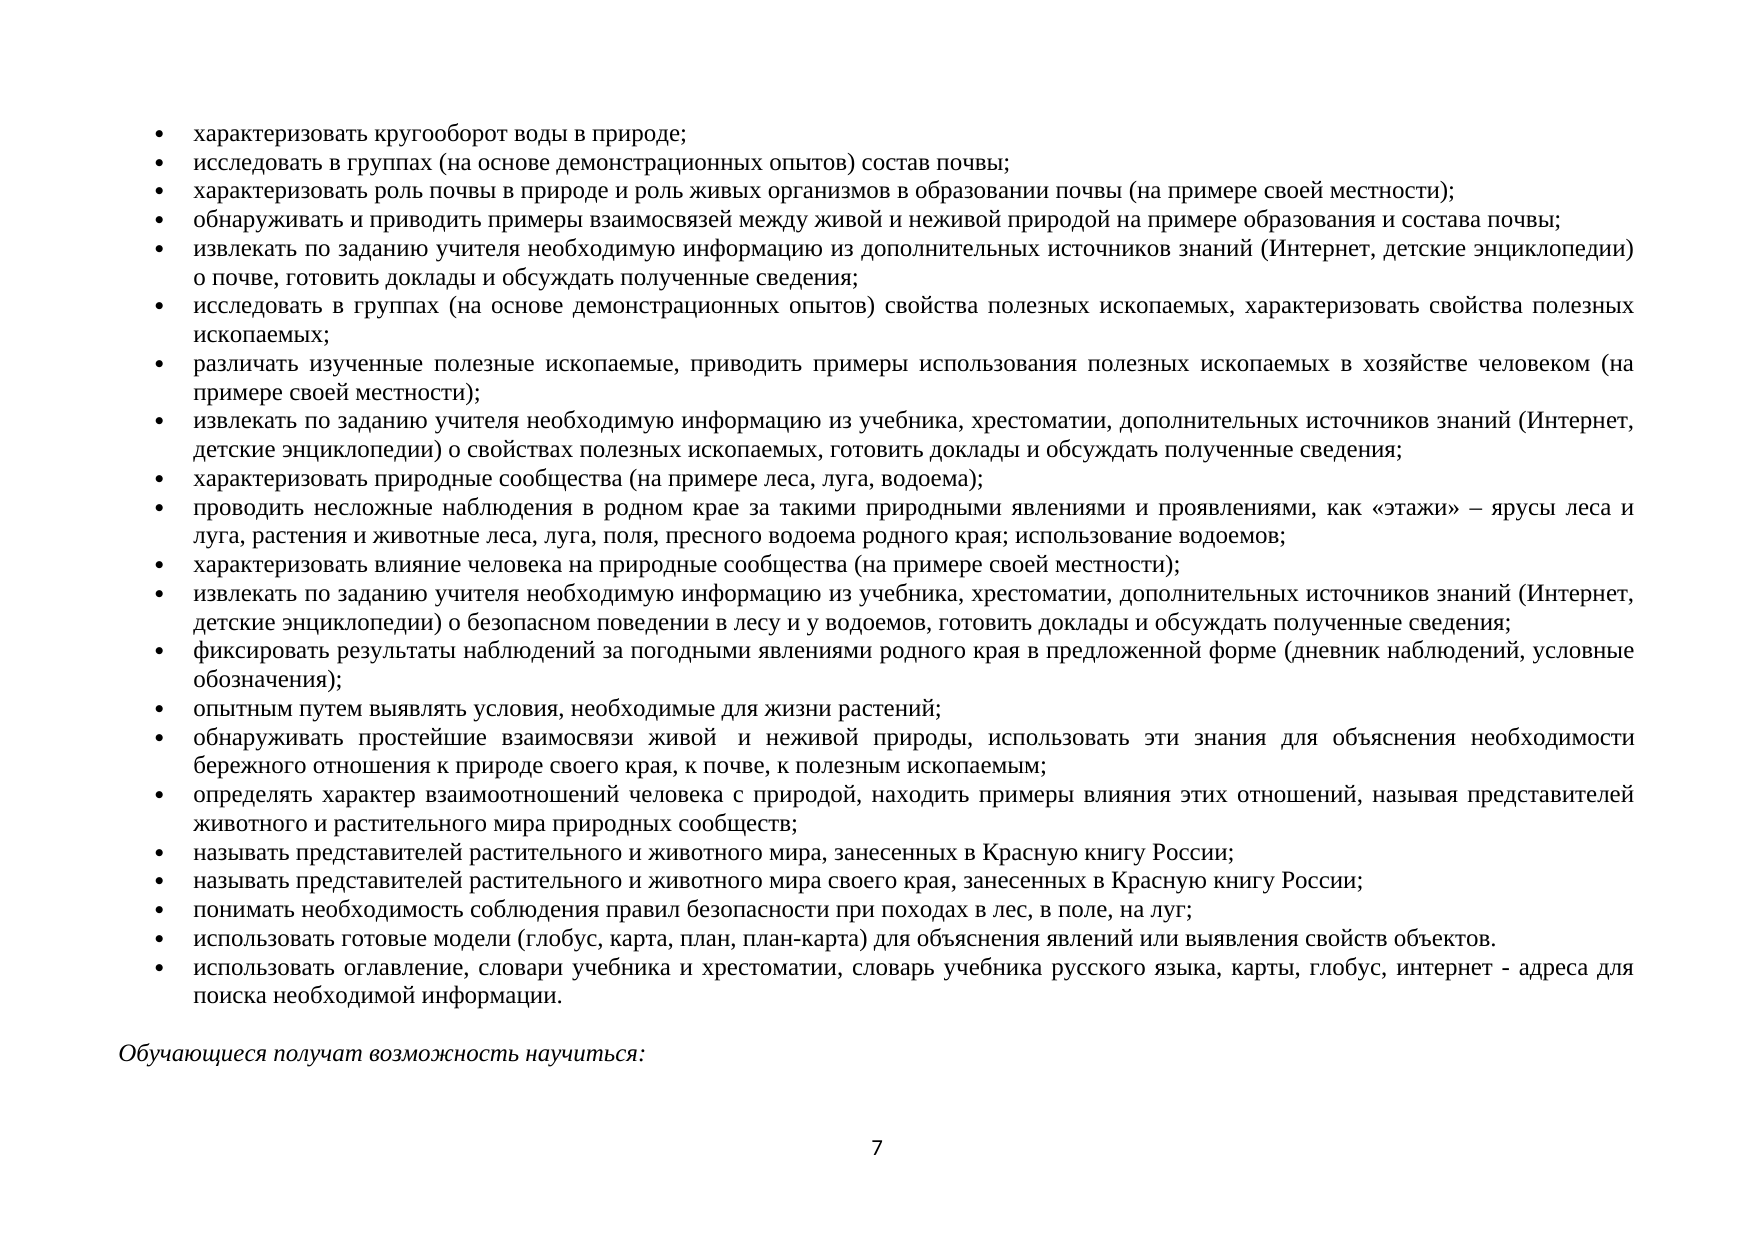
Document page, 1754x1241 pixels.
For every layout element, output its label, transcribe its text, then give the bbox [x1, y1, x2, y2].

list характеризовать кругооборот воды в природе; [156, 118, 1636, 147]
list называть представителей растительного и животного мира своего края, занесенных в Красную книгу России; [156, 866, 1636, 894]
list различать изученные полезные ископаемые, приводить примеры использования полезных ископаемых в хозяйстве человеком (на примере своей местности); [156, 348, 1636, 406]
list извлекать по заданию учителя необходимую информацию из учебника, хрестоматии, дополнительных источников знаний (Интернет, детские энциклопедии) о безопасном поведении в лесу и у водоемов, готовить доклады и обсуждать полученные сведения; [156, 578, 1636, 636]
list исследовать в группах (на основе демонстрационных опытов) свойства полезных ископаемых, характеризовать свойства полезных ископаемых; [156, 291, 1636, 348]
text Обучающиеся получат возможность научиться: [118, 1038, 1636, 1067]
list опытным путем выявлять условия, необходимые для жизни растений; [156, 693, 1636, 722]
list характеризовать роль почвы в природе и роль живых организмов в образовании почвы (на примере своей местности); [156, 176, 1636, 204]
list проводить несложные наблюдения в родном крае за такими природными явлениями и проявлениями, как «этажи» – ярусы леса и луга, растения и животные леса, луга, поля, пресного водоема родного края; использование водоемов; [156, 492, 1636, 549]
list обнаруживать и приводить примеры взаимосвязей между живой и неживой природой на примере образования и состава почвы; [156, 204, 1636, 233]
list обнаруживать простейшие взаимосвязи живой и неживой природы, использовать эти знания для объяснения необходимости бережного отношения к природе своего края, к почве, к полезным ископаемым; [156, 722, 1636, 779]
list называть представителей растительного и животного мира, занесенных в Красную книгу России; [156, 837, 1636, 866]
list фиксировать результаты наблюдений за погодными явлениями родного края в предложенной форме (дневник наблюдений, условные обозначения); [156, 636, 1636, 693]
list использовать оглавление, словари учебника и хрестоматии, словарь учебника русского языка, карты, глобус, интернет - адреса для поиска необходимой информации. [156, 952, 1636, 1009]
list характеризовать природные сообщества (на примере леса, луга, водоема); [156, 463, 1636, 492]
list характеризовать влияние человека на природные сообщества (на примере своей местности); [156, 549, 1636, 578]
list использовать готовые модели (глобус, карта, план, план-карта) для объяснения явлений или выявления свойств объектов. [156, 923, 1636, 952]
list понимать необходимость соблюдения правил безопасности при походах в лес, в поле, на луг; [156, 894, 1636, 923]
list исследовать в группах (на основе демонстрационных опытов) состав почвы; [156, 147, 1636, 176]
list извлекать по заданию учителя необходимую информацию из дополнительных источников знаний (Интернет, детские энциклопедии) о почве, готовить доклады и обсуждать полученные сведения; [156, 233, 1636, 291]
list определять характер взаимоотношений человека с природой, находить примеры влияния этих отношений, называя представителей животного и растительного мира природных сообществ; [156, 779, 1636, 837]
list извлекать по заданию учителя необходимую информацию из учебника, хрестоматии, дополнительных источников знаний (Интернет, детские энциклопедии) о свойствах полезных ископаемых, готовить доклады и обсуждать полученные сведения; [156, 406, 1636, 463]
